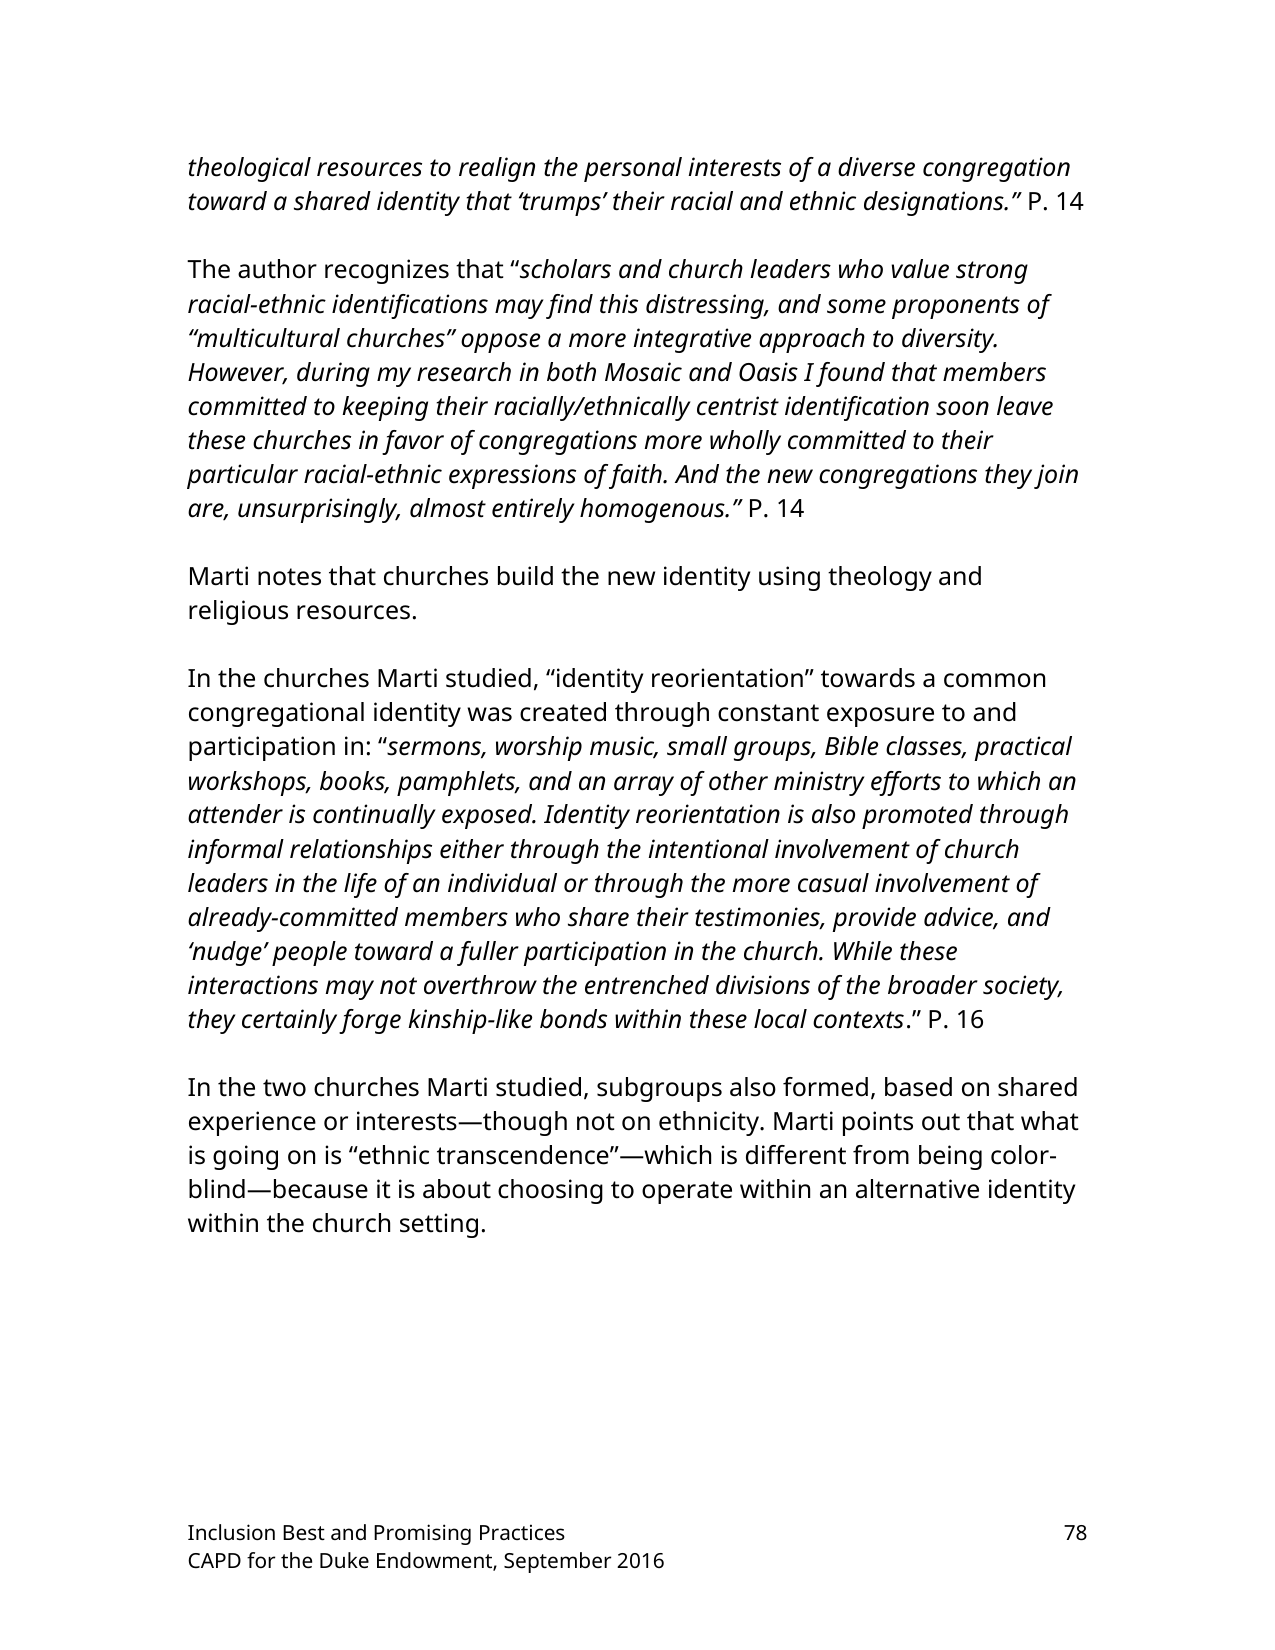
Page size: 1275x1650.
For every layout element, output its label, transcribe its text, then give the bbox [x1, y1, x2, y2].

text The author recognizes that “scholars and church leaders who value strong racial-ethnic identifications may find this distressing, and some proponents of “multicultural churches” oppose a more integrative approach to diversity. However, during my research in both Mosaic and Oasis I found that members committed to keeping their racially/ethnically centrist identification soon leave these churches in favor of congregations more wholly committed to their particular racial-ethnic expressions of faith. And the new congregations they join are, unsurprisingly, almost entirely homogenous.” P. 14 [187, 252, 1087, 525]
text In the churches Marti studied, “identity reorientation” towards a common congregational identity was created through constant exposure to and participation in: “sermons, worship music, small groups, Bible classes, practical workshops, books, pamphlets, and an array of other ministry efforts to which an attender is continually exposed. Identity reorientation is also promoted through informal relationships either through the intentional involvement of church leaders in the life of an individual or through the more casual involvement of already-committed members who share their testimonies, provide advice, and ‘nudge’ people toward a fuller participation in the church. While these interactions may not overthrow the entrenched divisions of the broader society, they certainly forge kinship-like bonds within these local contexts.” P. 16 [187, 661, 1087, 1036]
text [187, 150, 1087, 218]
text Marti notes that churches build the new identity using theology and religious resources. [187, 559, 1087, 627]
text In the two churches Marti studied, subgroups also formed, based on shared experience or interests―though not on ethnicity. Marti points out that what is going on is “ethnic transcendence”―which is different from being color-blind―because it is about choosing to operate within an alternative identity within the church setting. [187, 1070, 1087, 1240]
